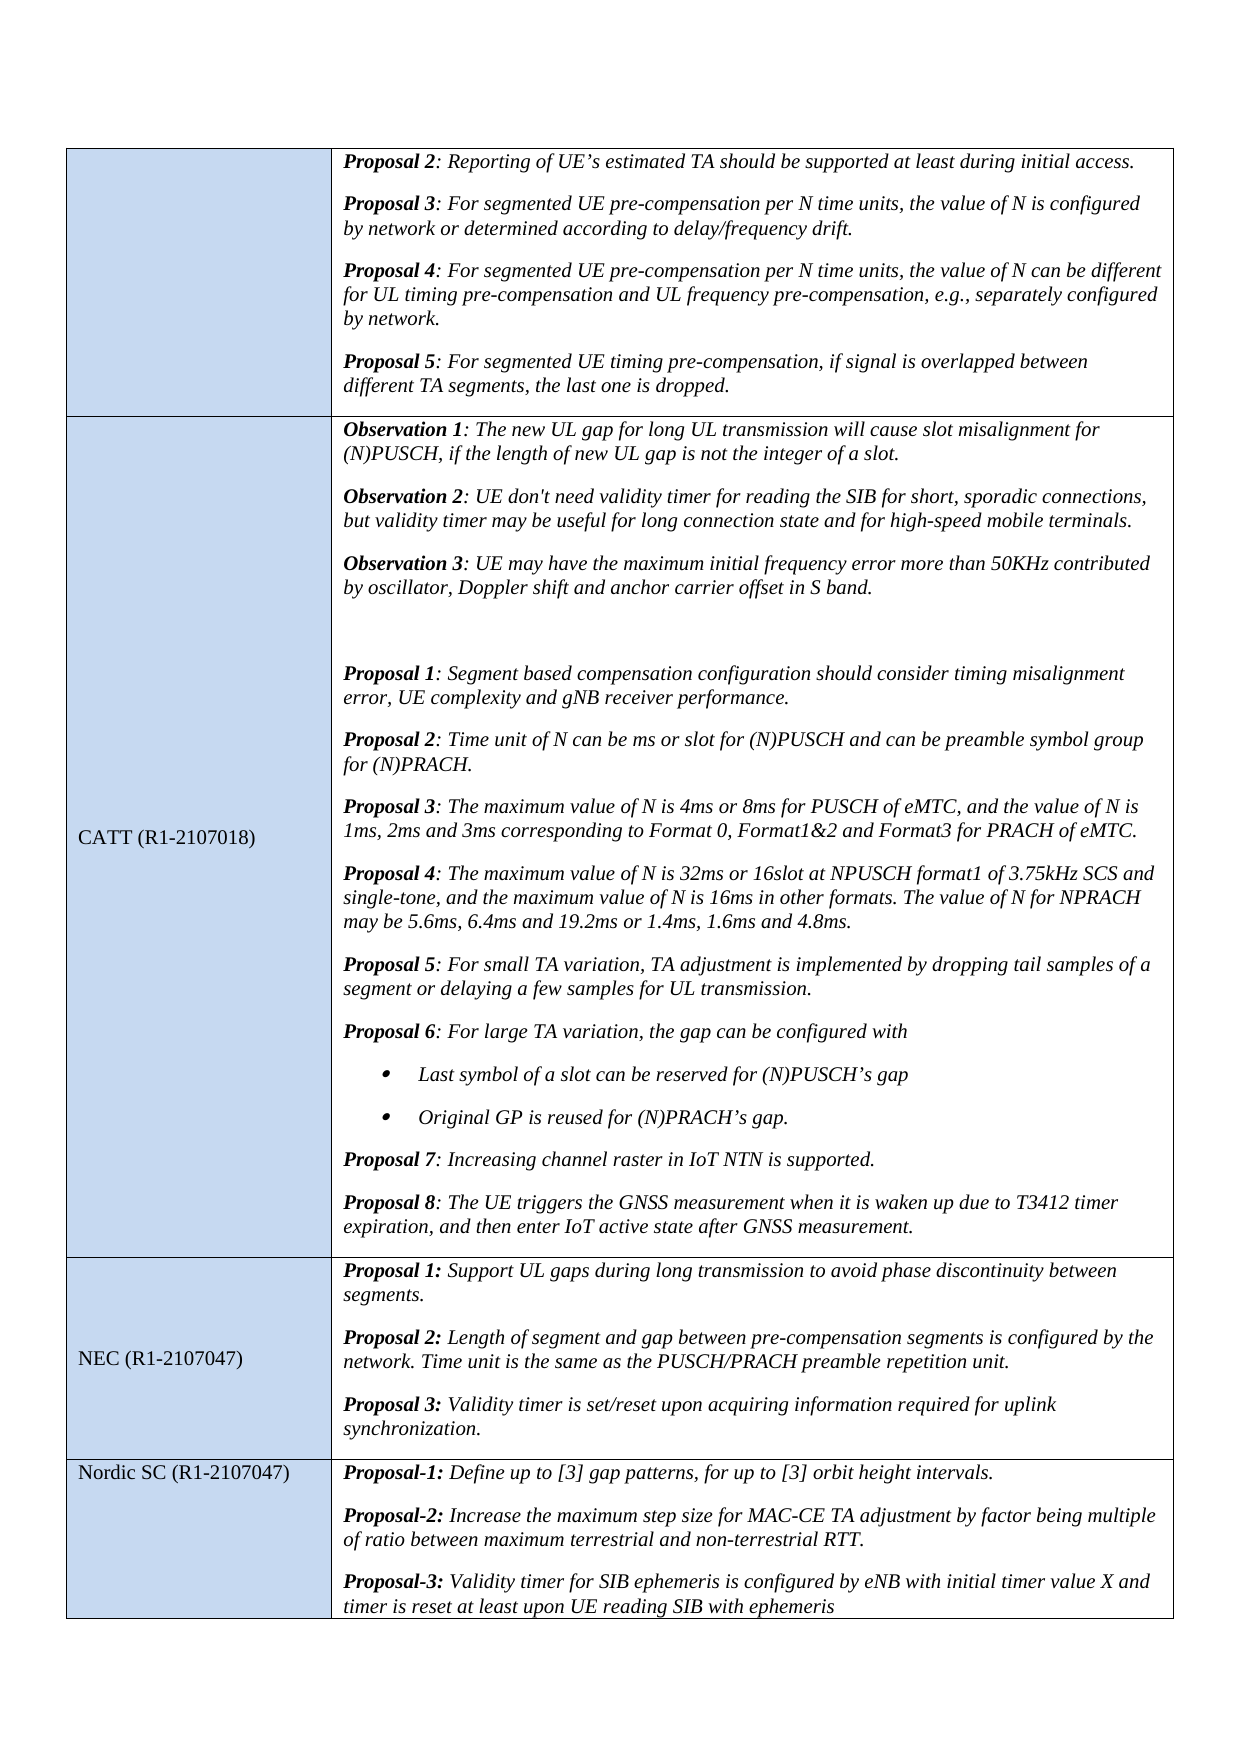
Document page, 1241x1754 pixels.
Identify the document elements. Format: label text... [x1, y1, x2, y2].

table_cell Proposal 1: Support UL gaps during long transmission to avoid phase discontinuity between segments. Proposal 2: Length of segment and gap between pre-compensation segments is configured by the network. Time unit is the same as the PUSCH/PRACH preamble repetition unit. Proposal 3: Validity timer is set/reset upon acquiring information required for uplink synchronization. [332, 1258, 1173, 1459]
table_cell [332, 1460, 1173, 1618]
table_cell NEC (R1-2107047) [67, 1258, 331, 1459]
table_cell CATT (R1-2107018) [67, 417, 331, 1257]
table_cell Observation 1: The new UL gap for long UL transmission will cause slot misalignment for (N)PUSCH, if the length of new UL gap is not the integer of a slot. Observation 2: UE don't need validity timer for reading the SIB for short, sporadic connections, but validity timer may be useful for long connection state and for high-speed mobile terminals. Observation 3: UE may have the maximum initial frequency error more than 50KHz contributed by oscillator, Doppler shift and anchor carrier offset in S band. Proposal 1: Segment based compensation configuration should consider timing misalignment error, UE complexity and gNB receiver performance. Proposal 2: Time unit of N can be ms or slot for (N)PUSCH and can be preamble symbol group for (N)PRACH. Proposal 3: The maximum value of N is 4ms or 8ms for PUSCH of eMTC, and the value of N is 1ms, 2ms and 3ms corresponding to Format 0, Format1&2 and Format3 for PRACH of eMTC. Proposal 4: The maximum value of N is 32ms or 16slot at NPUSCH format1 of 3.75kHz SCS and single-tone, and the maximum value of N is 16ms in other formats. The value of N for NPRACH may be 5.6ms, 6.4ms and 19.2ms or 1.4ms, 1.6ms and 4.8ms. Proposal 5: For small TA variation, TA adjustment is implemented by dropping tail samples of a segment or delaying a few samples for UL transmission. Proposal 6: For large TA variation, the gap can be configured with Last symbol of a slot can be reserved for (N)PUSCH’s gap Original GP is reused for (N)PRACH’s gap. Proposal 7: Increasing channel raster in IoT NTN is supported. Proposal 8: The UE triggers the GNSS measurement when it is waken up due to T3412 timer expiration, and then enter IoT active state after GNSS measurement. [332, 417, 1173, 1257]
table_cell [332, 149, 1173, 416]
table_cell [67, 149, 331, 416]
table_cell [67, 1460, 331, 1618]
